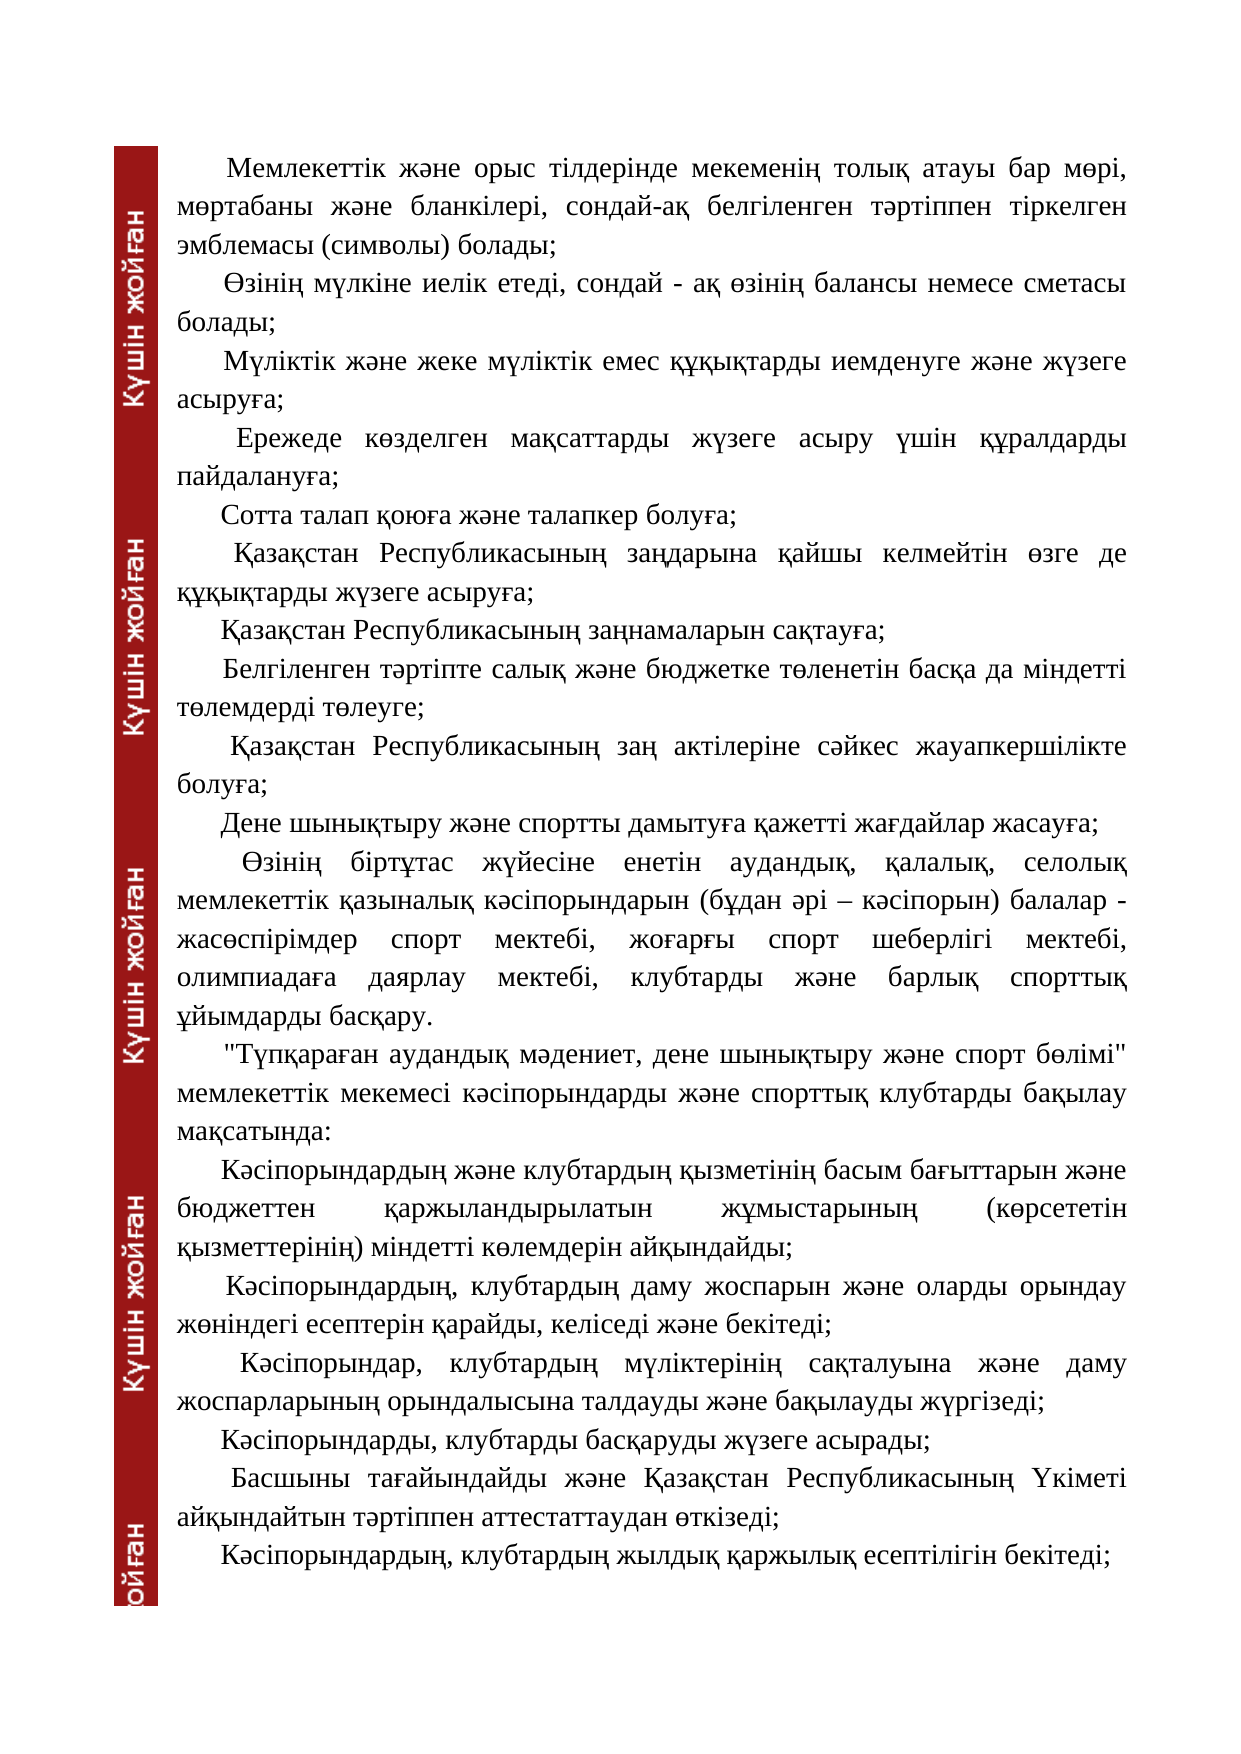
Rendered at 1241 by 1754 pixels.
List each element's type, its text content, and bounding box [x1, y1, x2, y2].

text Дене шынықтыру және спортты дамытуға қажетті жағдайлар жасауға; [112, 805, 1128, 839]
text Кәсіпорындардың және клубтардың қызметінің басым бағыттарын және бюджеттен қаржыландырылатын жұмыстарының (көрсететін қызметтерінің) міндетті көлемдерін айқындайды; [112, 1152, 1128, 1263]
text Кәсіпорындардың, клубтардың жылдық қаржылық есептілігін бекітеді; [112, 1537, 1128, 1571]
text Кәсіпорындардың, клубтардың даму жоспарын және оларды орындау жөніндегі есептерін қарайды, келіседі және бекітеді; [112, 1268, 1128, 1340]
text Өзінің біртұтас жүйесіне енетін аудандық, қалалық, селолық мемлекеттік қазыналық кәсіпорындарын (бұдан әрі – кәсіпорын) балалар - жасөспірімдер спорт мектебі, жоғарғы спорт шеберлігі мектебі, олимпиадаға даярлау мектебі, клубтарды және барлық спорттық ұйымдарды басқару. [112, 844, 1128, 1031]
text Қазақстан Республикасының заңнамаларын сақтауға; [112, 612, 1128, 646]
picture [114, 1532, 158, 1537]
picture [114, 261, 158, 266]
picture [114, 1340, 158, 1345]
picture [114, 646, 158, 651]
text Ережеде көзделген мақсаттарды жүзеге асыру үшін құралдарды пайдалануға; [112, 420, 1128, 492]
picture [114, 839, 158, 844]
text Мемлекеттік және орыс тілдерінде мекеменің толық атауы бар мөрі, мөртабаны және бланкілері, сондай-ақ белгіленген тәртіппен тіркелген эмблемасы (символы) болады; [112, 150, 1128, 261]
text Өзінің мүлкіне иелік етеді, сондай - ақ өзінің балансы немесе сметасы болады; [112, 266, 1128, 338]
picture [114, 1147, 158, 1152]
picture [114, 800, 158, 805]
text Кәсіпорындар, клубтардың мүліктерінің сақталуына және даму жоспарларының орындалысына талдауды және бақылауды жүргізеді; [112, 1345, 1128, 1417]
picture [114, 1263, 158, 1268]
text Кәсіпорындарды, клубтарды басқаруды жүзеге асырады; [112, 1422, 1128, 1455]
text Мүліктік және жеке мүліктік емес құқықтарды иемденуге және жүзеге асыруға; [112, 343, 1128, 415]
text Белгіленген тәртіпте салық және бюджетке төленетін басқа да міндетті төлемдерді төлеуге; [112, 651, 1128, 723]
picture [114, 723, 158, 728]
text "Түпқараған аудандық мәдениет, дене шынықтыру және спорт бөлімі" мемлекеттік мекемесі кәсіпорындарды және спорттық клубтарды бақылау мақсатында: [112, 1036, 1128, 1147]
picture [114, 415, 158, 420]
text Басшыны тағайындайды және Қазақстан Республикасының Үкіметі айқындайтын тәртіппен аттестаттаудан өткізеді; [112, 1460, 1128, 1532]
picture [114, 1455, 158, 1460]
picture [114, 146, 158, 150]
picture [114, 607, 158, 612]
text Қазақстан Республикасының заң актілеріне сәйкес жауапкершілікте болуға; [112, 728, 1128, 800]
picture [114, 338, 158, 343]
picture [114, 492, 158, 497]
picture [114, 1417, 158, 1422]
text Сотта талап қоюға және талапкер болуға; [112, 497, 1128, 530]
picture [114, 1571, 158, 1606]
text Қазақстан Республикасының заңдарына қайшы келмейтін өзге де құқықтарды жүзеге асыруға; [112, 535, 1128, 607]
picture [114, 1031, 158, 1036]
picture [114, 530, 158, 535]
